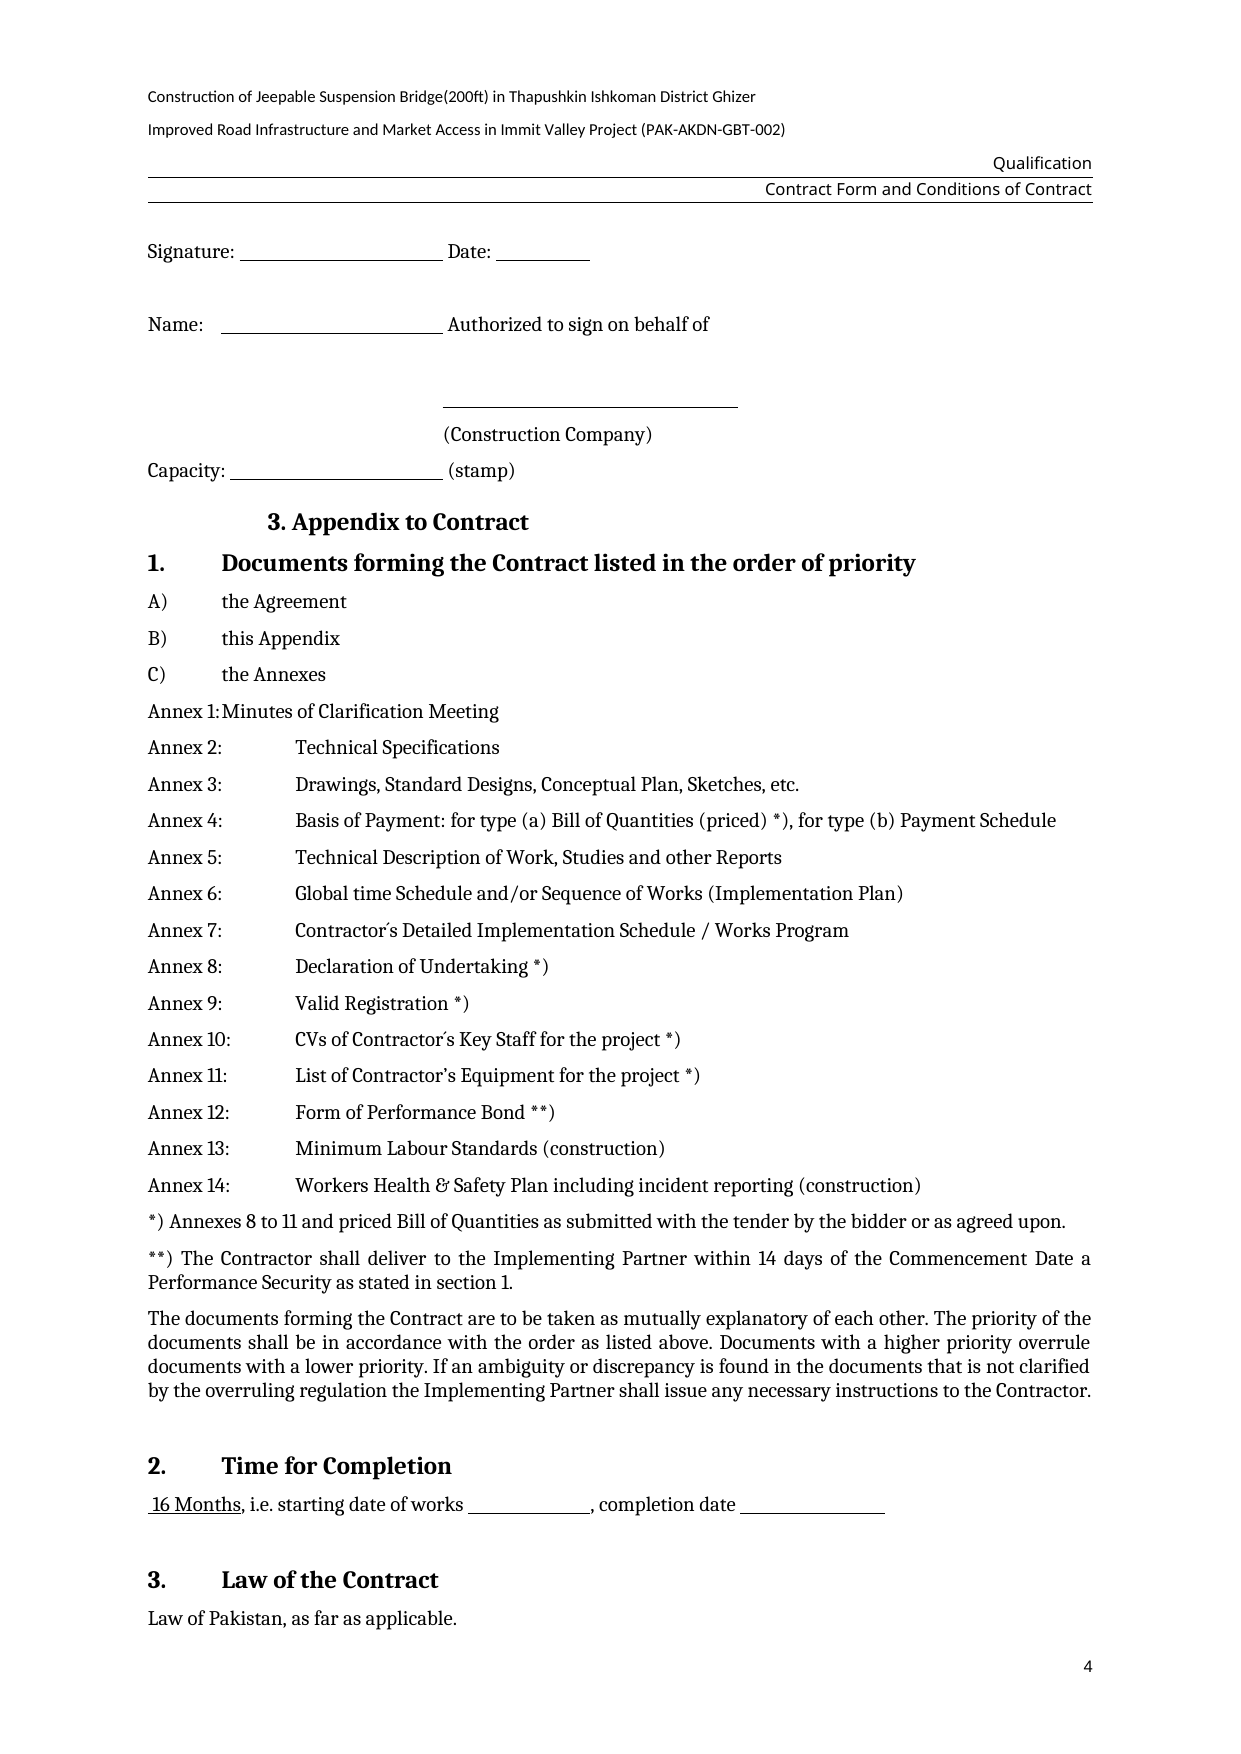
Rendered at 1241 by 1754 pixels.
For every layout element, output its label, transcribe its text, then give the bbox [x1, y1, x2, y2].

text 16 Months, i.e. starting date of works , completion date [148, 1493, 1093, 1517]
text Annex 1: Minutes of Clarification Meeting [148, 699, 1093, 723]
text Annex 13: Minimum Labour Standards (construction) [148, 1137, 1093, 1161]
text *) Annexes 8 to 11 and priced Bill of Quantities as submitted with the tender by the bidder or as agreed upon. [148, 1210, 1093, 1234]
text Signature: Date: [148, 240, 1093, 264]
text Law of Pakistan, as far as applicable. [148, 1607, 1093, 1631]
text C) the Annexes [148, 663, 1093, 687]
text Annex 2: Technical Specifications [148, 736, 1093, 760]
text 2. Time for Completion [148, 1452, 1093, 1480]
text Annex 6: Global time Schedule and/or Sequence of Works (Implementation Plan) [148, 882, 1093, 906]
text Annex 9: Valid Registration *) [148, 991, 1093, 1015]
text 1. Documents forming the Contract listed in the order of priority [148, 549, 1093, 578]
text Annex 4: Basis of Payment: for type (a) Bill of Quantities (priced) *), for type (b) Payment Schedule [148, 809, 1093, 833]
text Capacity: (stamp) [148, 459, 1093, 483]
text (Construction Company) [369, 422, 1093, 446]
text Annex 7: Contractor´s Detailed Implementation Schedule / Works Program [148, 918, 1093, 942]
text **) The Contractor shall deliver to the Implementing Partner within 14 days of the Commencement Date a Performance Security as stated in section 1. [148, 1246, 1093, 1294]
text Annex 11: List of Contractor’s Equipment for the project *) [148, 1064, 1093, 1088]
subtitle 3. Appendix to Contract [268, 508, 1093, 536]
text B) this Appendix [148, 627, 1093, 651]
text A) the Agreement [148, 590, 1093, 614]
text Annex 8: Declaration of Undertaking *) [148, 955, 1093, 979]
text 3. Law of the Contract [148, 1566, 1093, 1594]
text Annex 10: CVs of Contractor´s Key Staff for the project *) [148, 1028, 1093, 1052]
text Annex 14: Workers Health & Safety Plan including incident reporting (construction) [148, 1173, 1093, 1197]
text Annex 12: Form of Performance Bond **) [148, 1101, 1093, 1124]
text The documents forming the Contract are to be taken as mutually explanatory of each other. The priority of the documents shall be in accordance with the order as listed above. Documents with a higher priority overrule documents with a lower priority. If an ambiguity or discrepancy is found in the documents that is not clarified by the overruling regulation the Implementing Partner shall issue any necessary instructions to the Contractor. [148, 1307, 1093, 1403]
text Annex 3: Drawings, Standard Designs, Conceptual Plan, Sketches, etc. [148, 772, 1093, 796]
text Annex 5: Technical Description of Work, Studies and other Reports [148, 845, 1093, 869]
text Name: Authorized to sign on behalf of [148, 313, 1093, 337]
